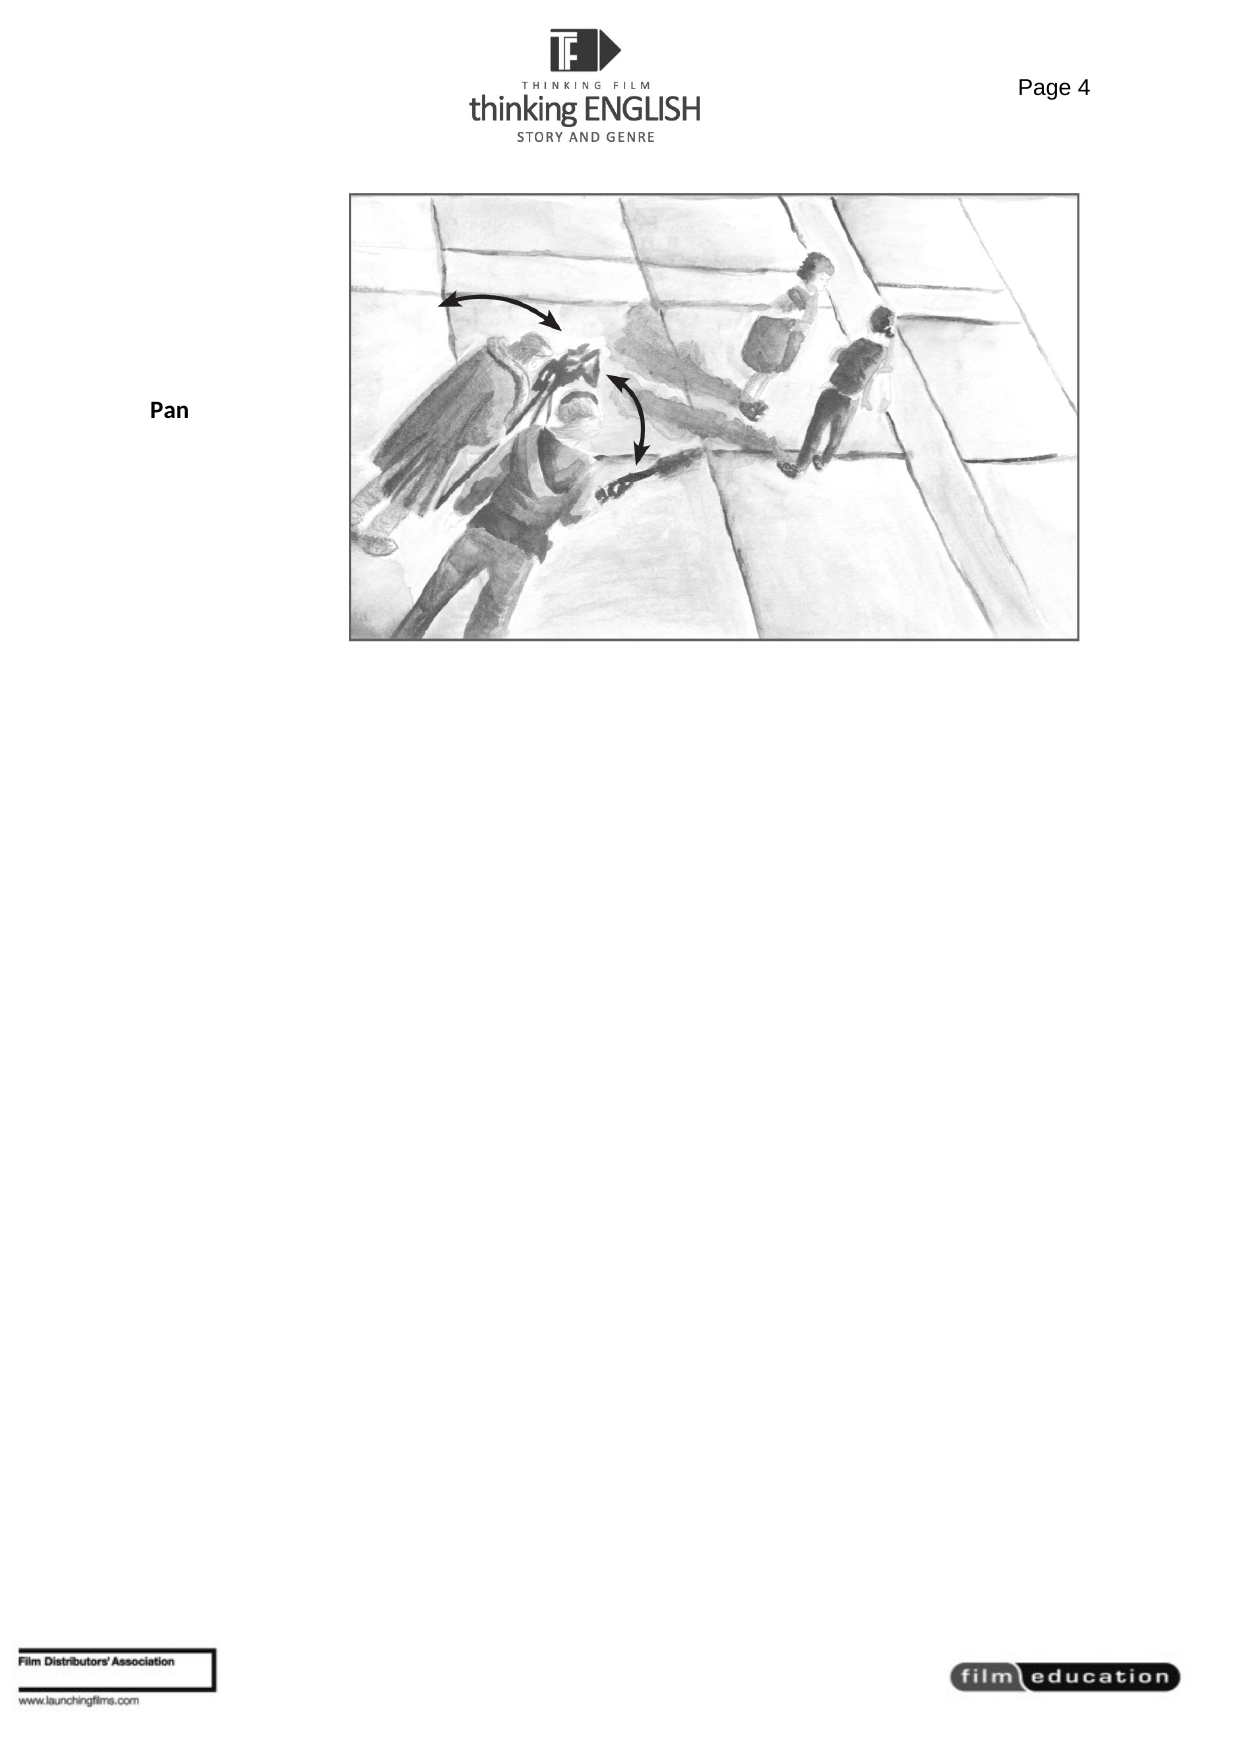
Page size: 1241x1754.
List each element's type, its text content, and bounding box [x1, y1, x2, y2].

picture [0, 1629, 1200, 1716]
text Pan [150, 394, 337, 425]
picture [337, 187, 1089, 649]
picture [450, 26, 718, 146]
